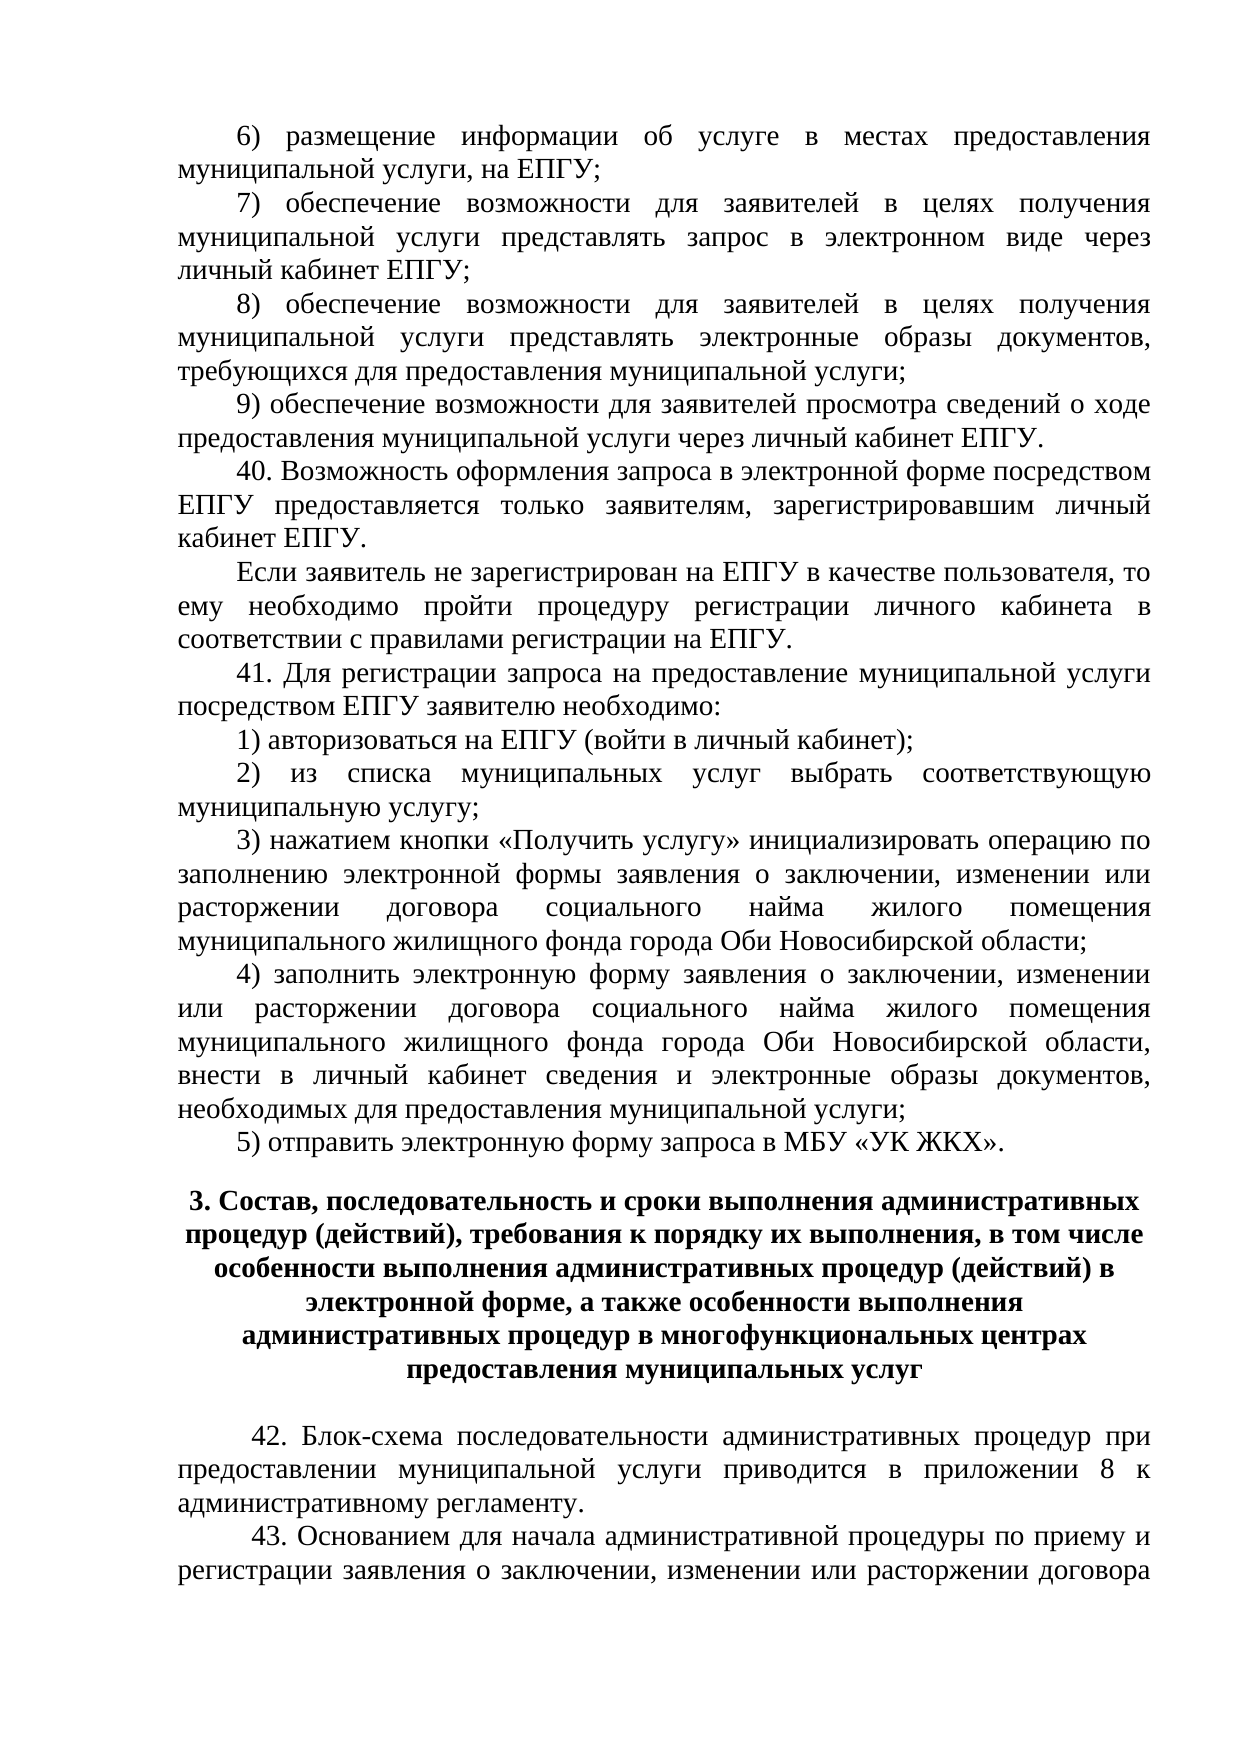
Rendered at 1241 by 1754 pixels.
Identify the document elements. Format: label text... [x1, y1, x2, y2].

text 5) отправить электронную форму запроса в МБУ «УК ЖКХ». [177, 1124, 1152, 1158]
text 1) авторизоваться на ЕПГУ (войти в личный кабинет); [177, 722, 1152, 755]
text 3) нажатием кнопки «Получить услугу» инициализировать операцию по заполнению электронной формы заявления о заключении, изменении или расторжении договора социального найма жилого помещения муниципального жилищного фонда города Оби Новосибирской области; [177, 822, 1152, 957]
text 3. Состав, последовательность и сроки выполнения административных процедур (действий), требования к порядку их выполнения, в том числе особенности выполнения административных процедур (действий) в электронной форме, а также особенности выполнения административных процедур в многофункциональных центрах предоставления муниципальных услуг [177, 1183, 1152, 1384]
text 2) из списка муниципальных услуг выбрать соответствующую муниципальную услугу; [177, 755, 1152, 822]
text 9) обеспечение возможности для заявителей просмотра сведений о ходе предоставления муниципальной услуги через личный кабинет ЕПГУ. [177, 386, 1152, 453]
text 42. Блок-схема последовательности административных процедур при предоставлении муниципальной услуги приводится в приложении 8 к административному регламенту. [177, 1418, 1152, 1518]
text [177, 1518, 1152, 1586]
text 7) обеспечение возможности для заявителей в целях получения муниципальной услуги представлять запрос в электронном виде через личный кабинет ЕПГУ; [177, 185, 1152, 286]
text 40. Возможность оформления запроса в электронной форме посредством ЕПГУ предоставляется только заявителям, зарегистрировавшим личный кабинет ЕПГУ. [177, 453, 1152, 554]
text 41. Для регистрации запроса на предоставление муниципальной услуги посредством ЕПГУ заявителю необходимо: [177, 655, 1152, 722]
text Если заявитель не зарегистрирован на ЕПГУ в качестве пользователя, то ему необходимо пройти процедуру регистрации личного кабинета в соответствии с правилами регистрации на ЕПГУ. [177, 554, 1152, 655]
text 6) размещение информации об услуге в местах предоставления муниципальной услуги, на ЕПГУ; [177, 118, 1152, 185]
text 8) обеспечение возможности для заявителей в целях получения муниципальной услуги представлять электронные образы документов, требующихся для предоставления муниципальной услуги; [177, 286, 1152, 386]
text 4) заполнить электронную форму заявления о заключении, изменении или расторжении договора социального найма жилого помещения муниципального жилищного фонда города Оби Новосибирской области, внести в личный кабинет сведения и электронные образы документов, необходимых для предоставления муниципальной услуги; [177, 957, 1152, 1124]
